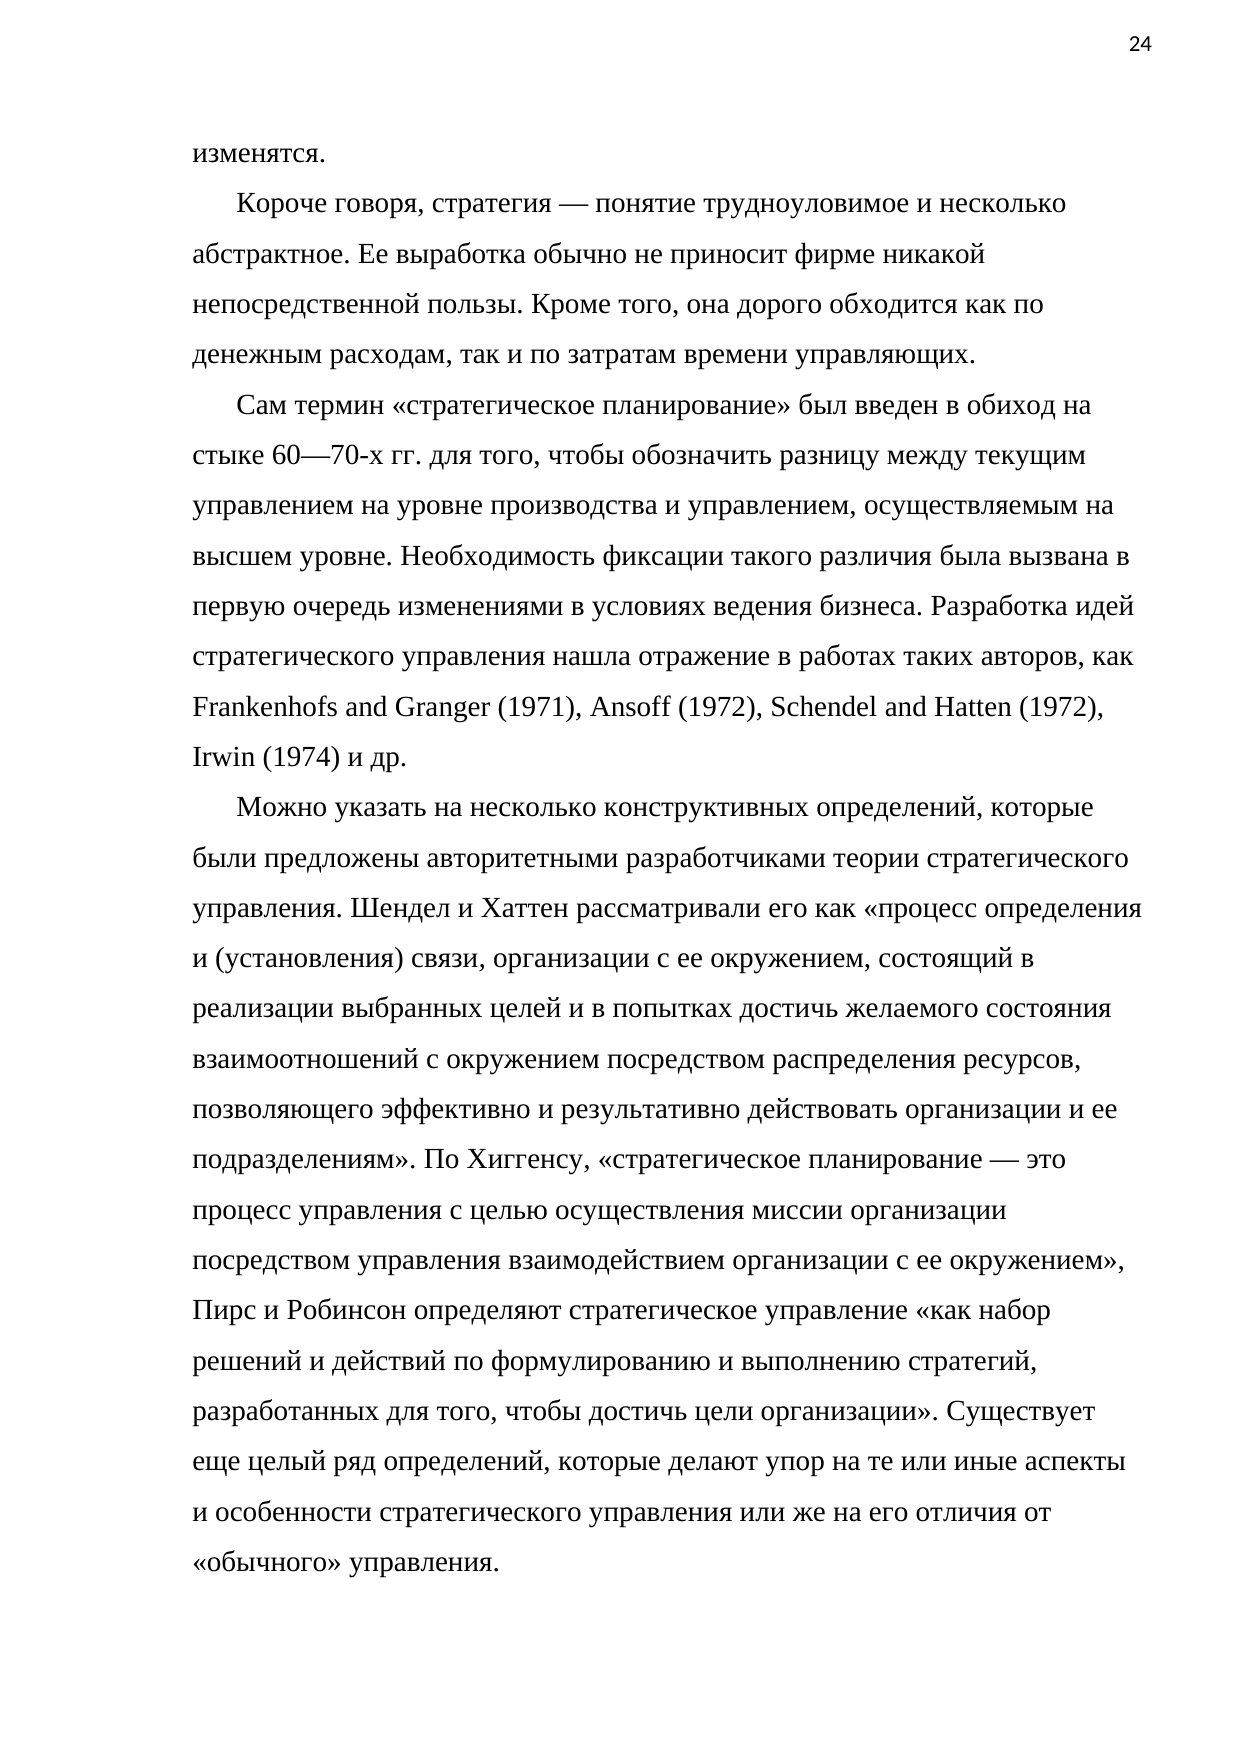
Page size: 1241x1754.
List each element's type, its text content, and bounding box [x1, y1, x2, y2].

text Можно указать на несколько конструктивных определений, которые были предложены авторитетными разработчиками теории стратегического управления. Шендел и Хаттен рассматривали его как «процесс определения и (установления) связи, организации с ее окружением, состоящий в реализации выбранных целей и в попытках достичь желаемого состояния взаимоотношений с окружением посредством распределения ресурсов, позволяющего эффективно и результативно действовать организации и ее подразделениям». По Хиггенсу, «стратегическое планирование — это процесс управления с целью осуществления миссии организации посредством управления взаимодействием организации с ее окружением», Пирс и Робинсон определяют стратегическое управление «как набор решений и действий по формулированию и выполнению стратегий, разработанных для того, чтобы достичь цели организации». Существует еще целый ряд определений, которые делают упор на те или иные аспекты и особенности стратегического управления или же на его отличия от «обычного» управления. [192, 789, 1143, 1578]
text изменятся. [192, 135, 1143, 169]
text Сам термин «стратегическое планирование» был введен в обиход на стыке 60—70-х гг. для того, чтобы обозначить разницу между текущим управлением на уровне производства и управлением, осуществляемым на высшем уровне. Необходимость фиксации такого различия была вызвана в первую очередь изменениями в условиях ведения бизнеса. Разработка идей стратегического управления нашла отражение в работах таких авторов, как Frankenhofs and Granger (1971), Ansoff (1972), Schendel and Hatten (1972), Irwin (1974) и др. [192, 387, 1143, 773]
text Короче говоря, стратегия — понятие трудноуловимое и несколько абстрактное. Ее выработка обычно не приносит фирме никакой непосредственной пользы. Кроме того, она дорого обходится как по денежным расходам, так и по затратам времени управляющих. [192, 186, 1143, 370]
